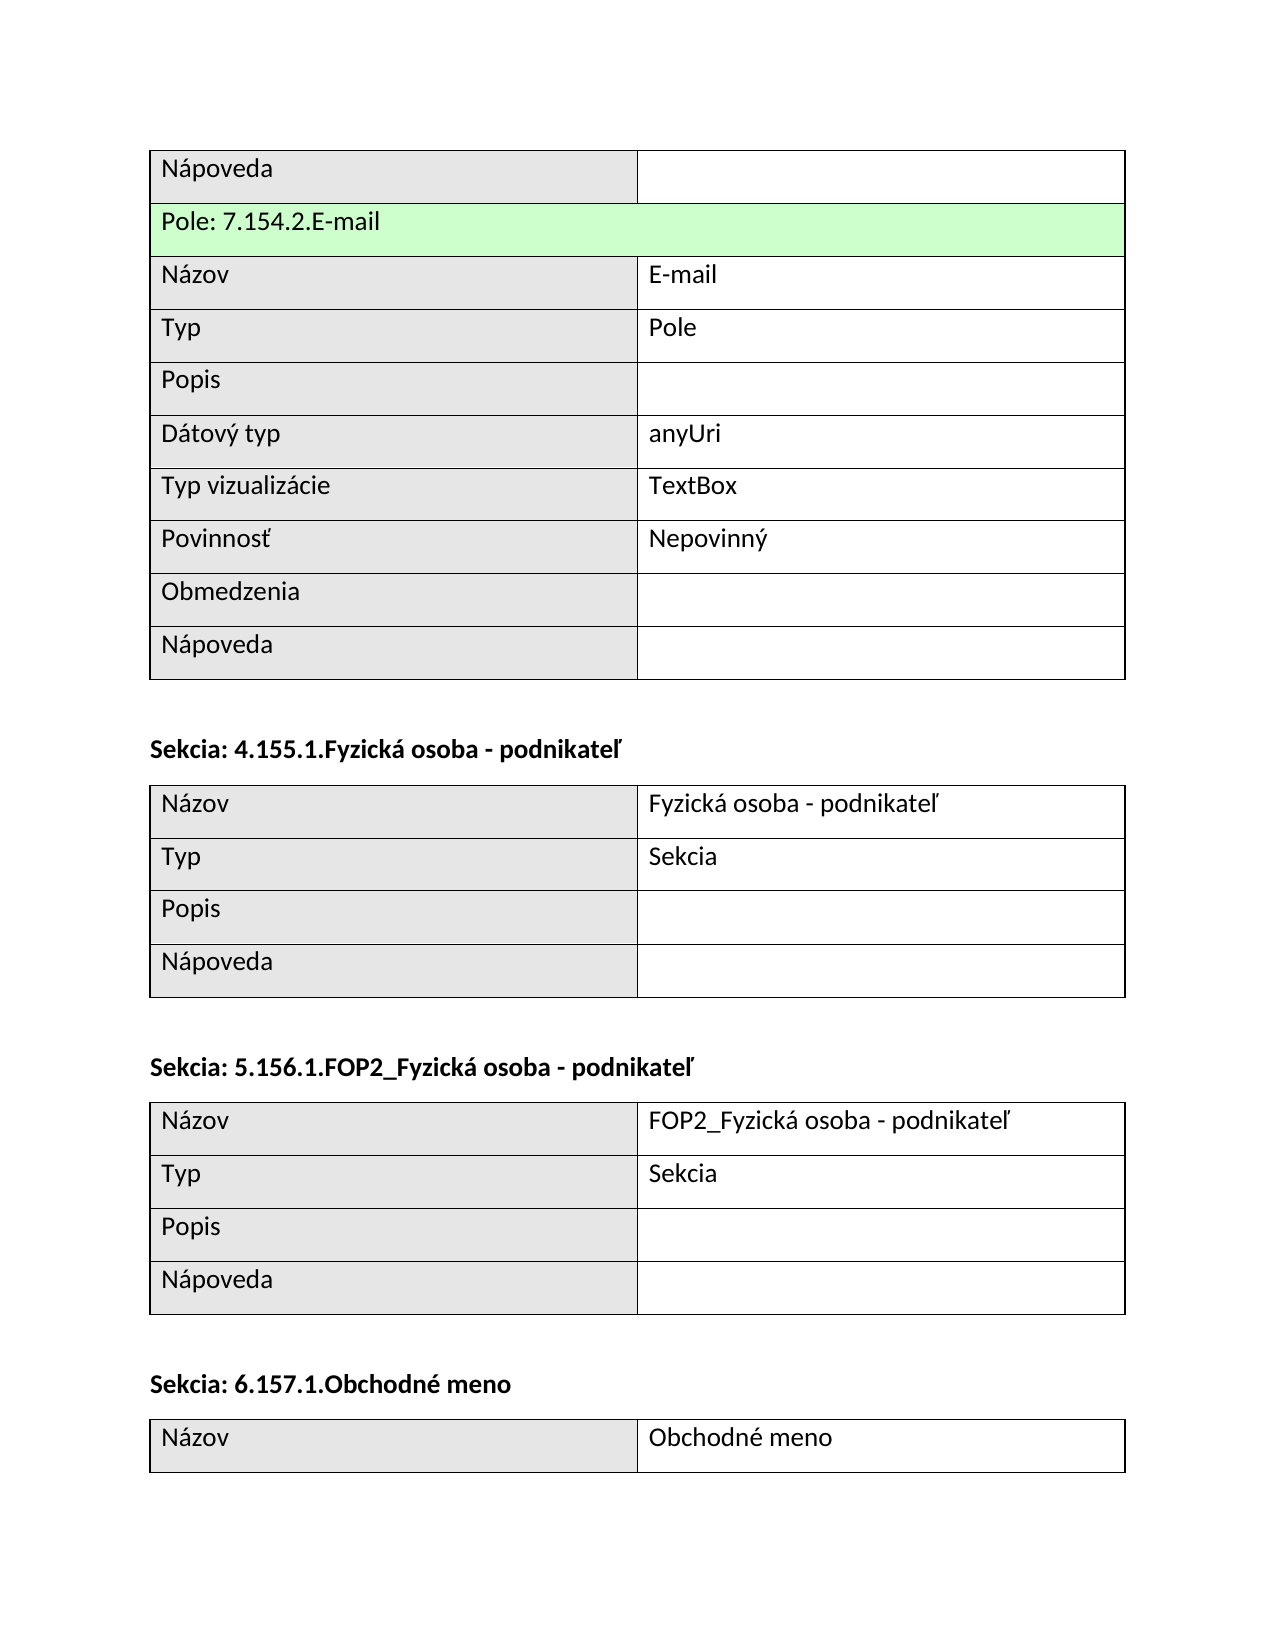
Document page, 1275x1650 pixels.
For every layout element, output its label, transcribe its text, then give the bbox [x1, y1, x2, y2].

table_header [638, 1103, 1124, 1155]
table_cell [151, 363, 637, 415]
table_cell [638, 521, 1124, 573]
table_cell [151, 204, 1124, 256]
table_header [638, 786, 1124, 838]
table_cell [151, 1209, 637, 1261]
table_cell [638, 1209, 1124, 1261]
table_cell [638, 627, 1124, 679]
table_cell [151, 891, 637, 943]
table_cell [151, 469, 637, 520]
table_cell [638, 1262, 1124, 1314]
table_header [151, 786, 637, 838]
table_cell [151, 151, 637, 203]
text Sekcia: 6.157.1.Obchodné meno [150, 1367, 1125, 1400]
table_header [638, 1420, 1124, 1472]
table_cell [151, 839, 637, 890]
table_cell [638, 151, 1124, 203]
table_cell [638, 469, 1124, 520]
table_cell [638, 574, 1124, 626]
text Sekcia: 4.155.1.Fyzická osoba - podnikateľ [150, 732, 1125, 766]
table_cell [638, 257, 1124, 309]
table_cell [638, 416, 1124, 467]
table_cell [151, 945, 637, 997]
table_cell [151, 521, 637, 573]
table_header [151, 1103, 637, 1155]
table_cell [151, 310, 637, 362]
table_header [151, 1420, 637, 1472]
text Sekcia: 5.156.1.FOP2_Fyzická osoba - podnikateľ [150, 1050, 1125, 1083]
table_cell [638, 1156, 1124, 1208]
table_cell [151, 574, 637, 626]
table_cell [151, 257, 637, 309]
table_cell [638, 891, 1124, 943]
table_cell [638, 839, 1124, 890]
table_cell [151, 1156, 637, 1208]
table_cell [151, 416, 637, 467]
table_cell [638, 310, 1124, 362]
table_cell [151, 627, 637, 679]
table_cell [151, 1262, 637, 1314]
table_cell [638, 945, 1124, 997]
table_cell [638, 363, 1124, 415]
